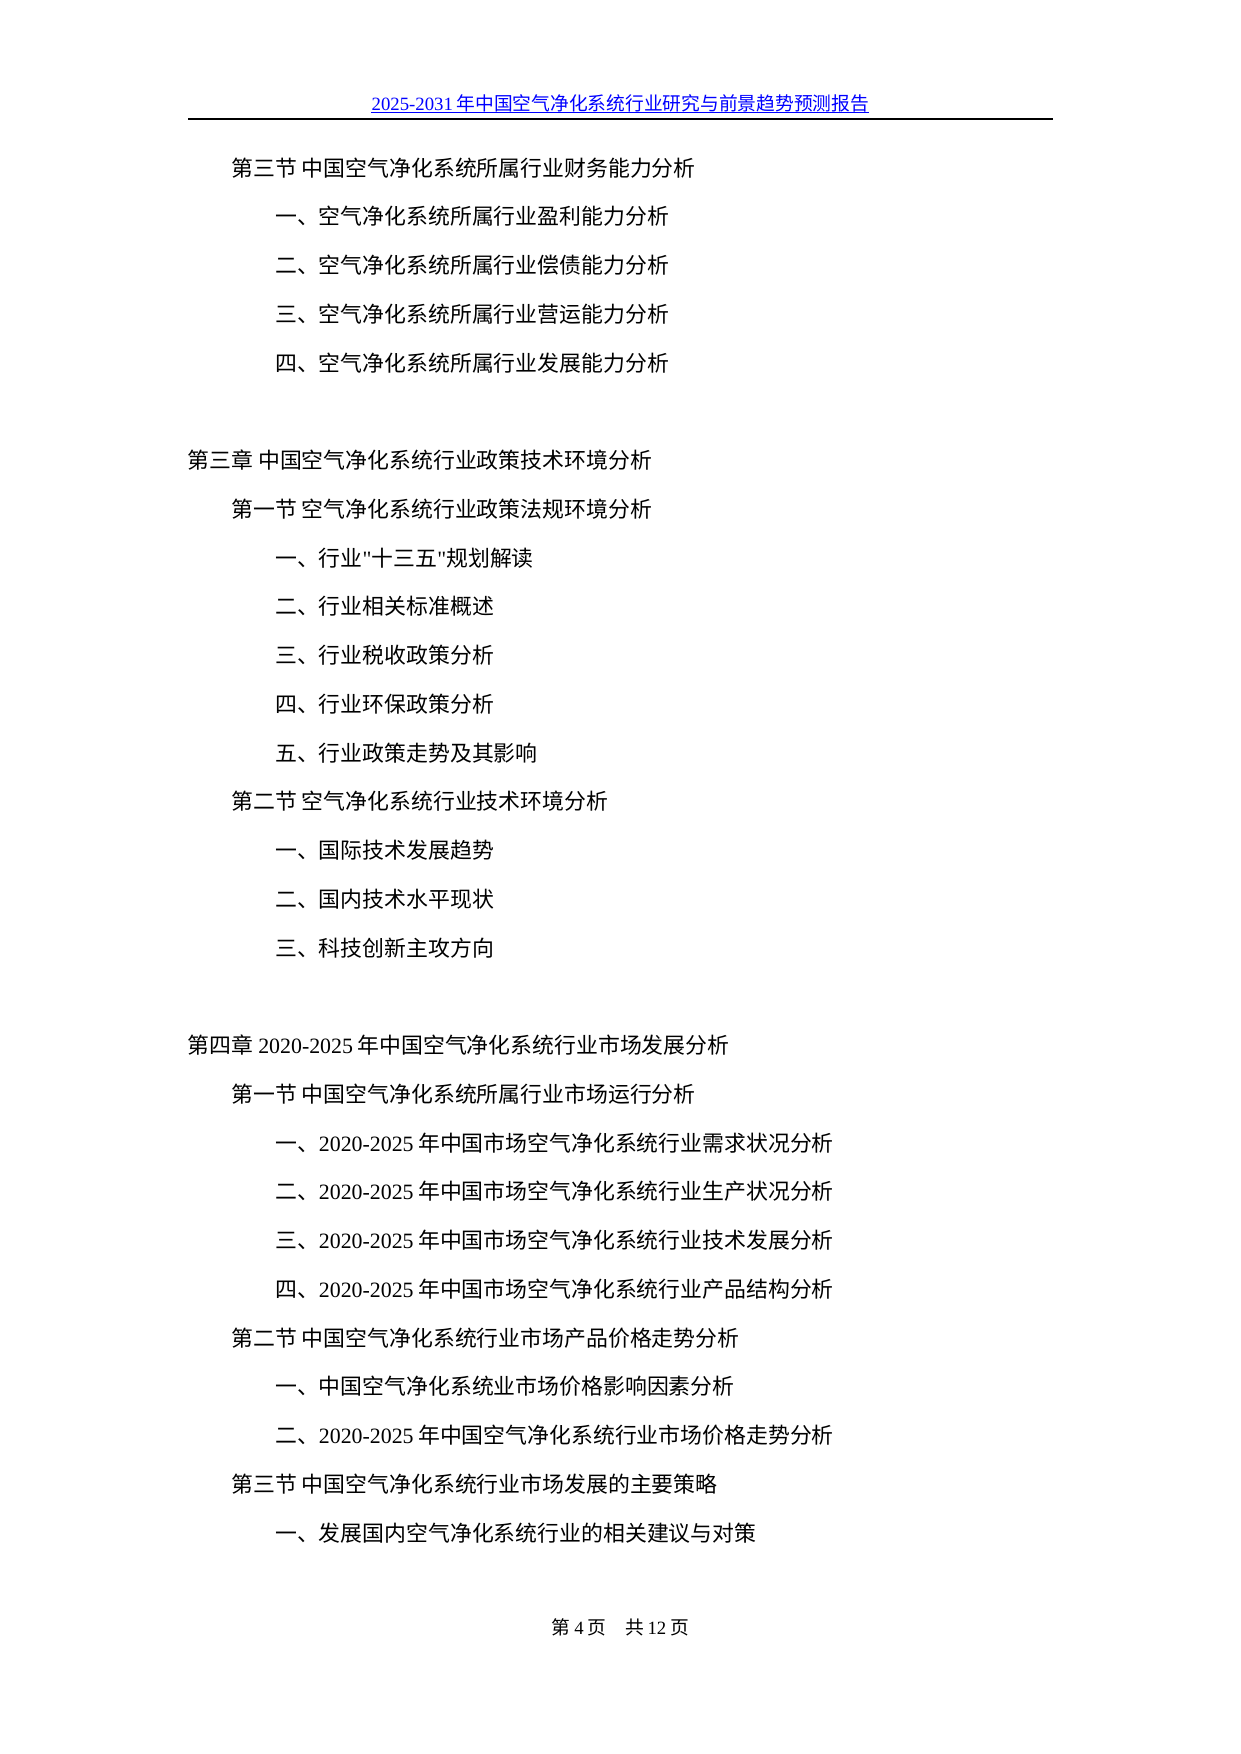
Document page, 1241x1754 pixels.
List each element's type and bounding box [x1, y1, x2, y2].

text [187, 150, 1053, 1548]
